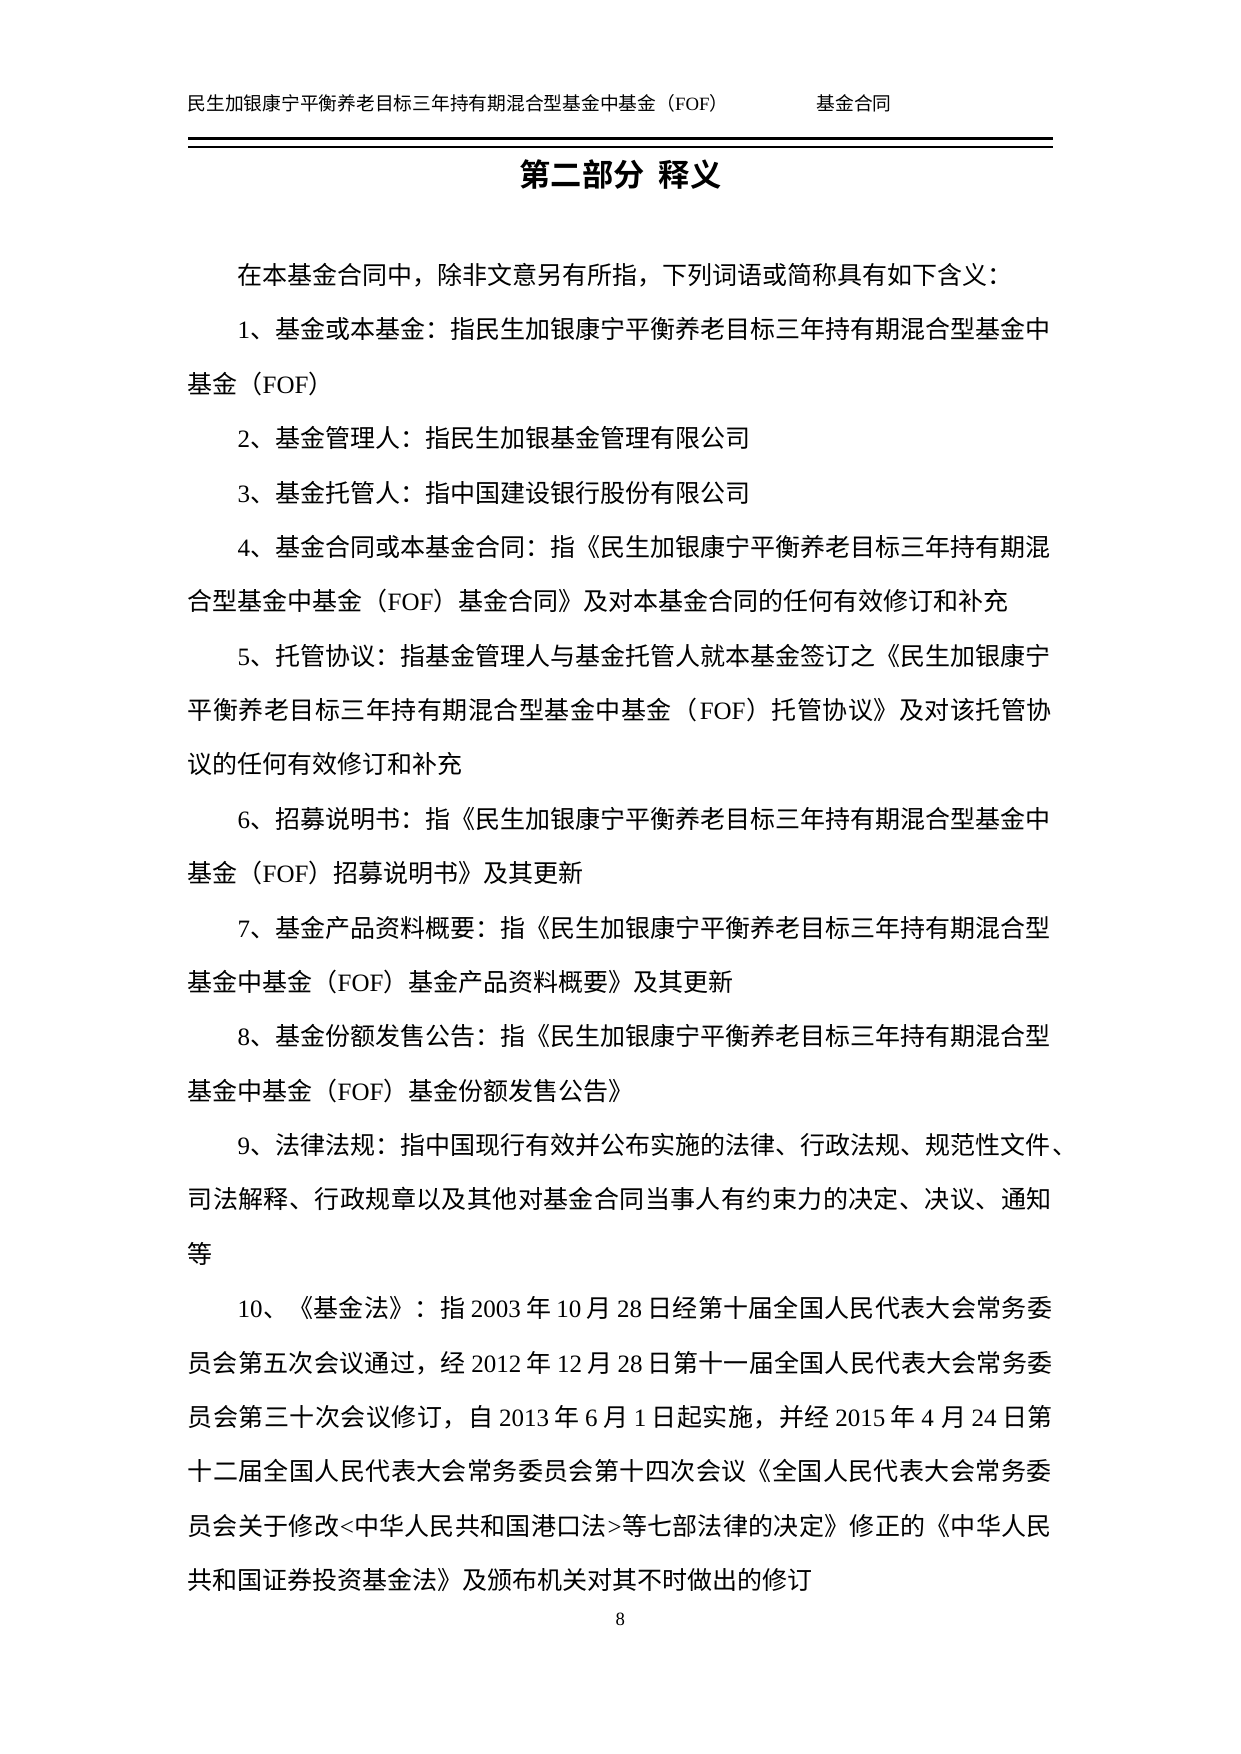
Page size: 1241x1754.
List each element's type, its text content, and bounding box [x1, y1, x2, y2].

text 9、法律法规：指中国现行有效并公布实施的法律、行政法规、规范性文件、司法解释、行政规章以及其他对基金合同当事人有约束力的决定、决议、通知等 [187, 1126, 1053, 1271]
subtitle 第二部分 释义 [187, 150, 1053, 195]
text 4、基金合同或本基金合同：指《民生加银康宁平衡养老目标三年持有期混合型基金中基金（FOF）基金合同》及对本基金合同的任何有效修订和补充 [187, 527, 1053, 618]
text 1、基金或本基金：指民生加银康宁平衡养老目标三年持有期混合型基金中基金（FOF） [187, 310, 1053, 401]
text 8、基金份额发售公告：指《民生加银康宁平衡养老目标三年持有期混合型基金中基金（FOF）基金份额发售公告》 [187, 1017, 1053, 1107]
text 3、基金托管人：指中国建设银行股份有限公司 [187, 473, 1053, 509]
text 2、基金管理人：指民生加银基金管理有限公司 [187, 419, 1053, 455]
text 10、《基金法》：指2003年10月28日经第十届全国人民代表大会常务委员会第五次会议通过，经2012年12月28日第十一届全国人民代表大会常务委员会第三十次会议修订，自2013年6月1日起实施，并经2015年4 月24日第十二届全国人民代表大会常务委员会第十四次会议《全国人民代表大会常务委员会关于修改<中华人民共和国港口法>等七部法律的决定》修正的《中华人民共和国证券投资基金法》及颁布机关对其不时做出的修订 [187, 1289, 1053, 1597]
text 7、基金产品资料概要：指《民生加银康宁平衡养老目标三年持有期混合型基金中基金（FOF）基金产品资料概要》及其更新 [187, 908, 1053, 999]
text 在本基金合同中，除非文意另有所指，下列词语或简称具有如下含义： [187, 256, 1053, 292]
text 6、招募说明书：指《民生加银康宁平衡养老目标三年持有期混合型基金中基金（FOF）招募说明书》及其更新 [187, 799, 1053, 890]
text 5、托管协议：指基金管理人与基金托管人就本基金签订之《民生加银康宁平衡养老目标三年持有期混合型基金中基金（FOF）托管协议》及对该托管协议的任何有效修订和补充 [187, 636, 1053, 781]
